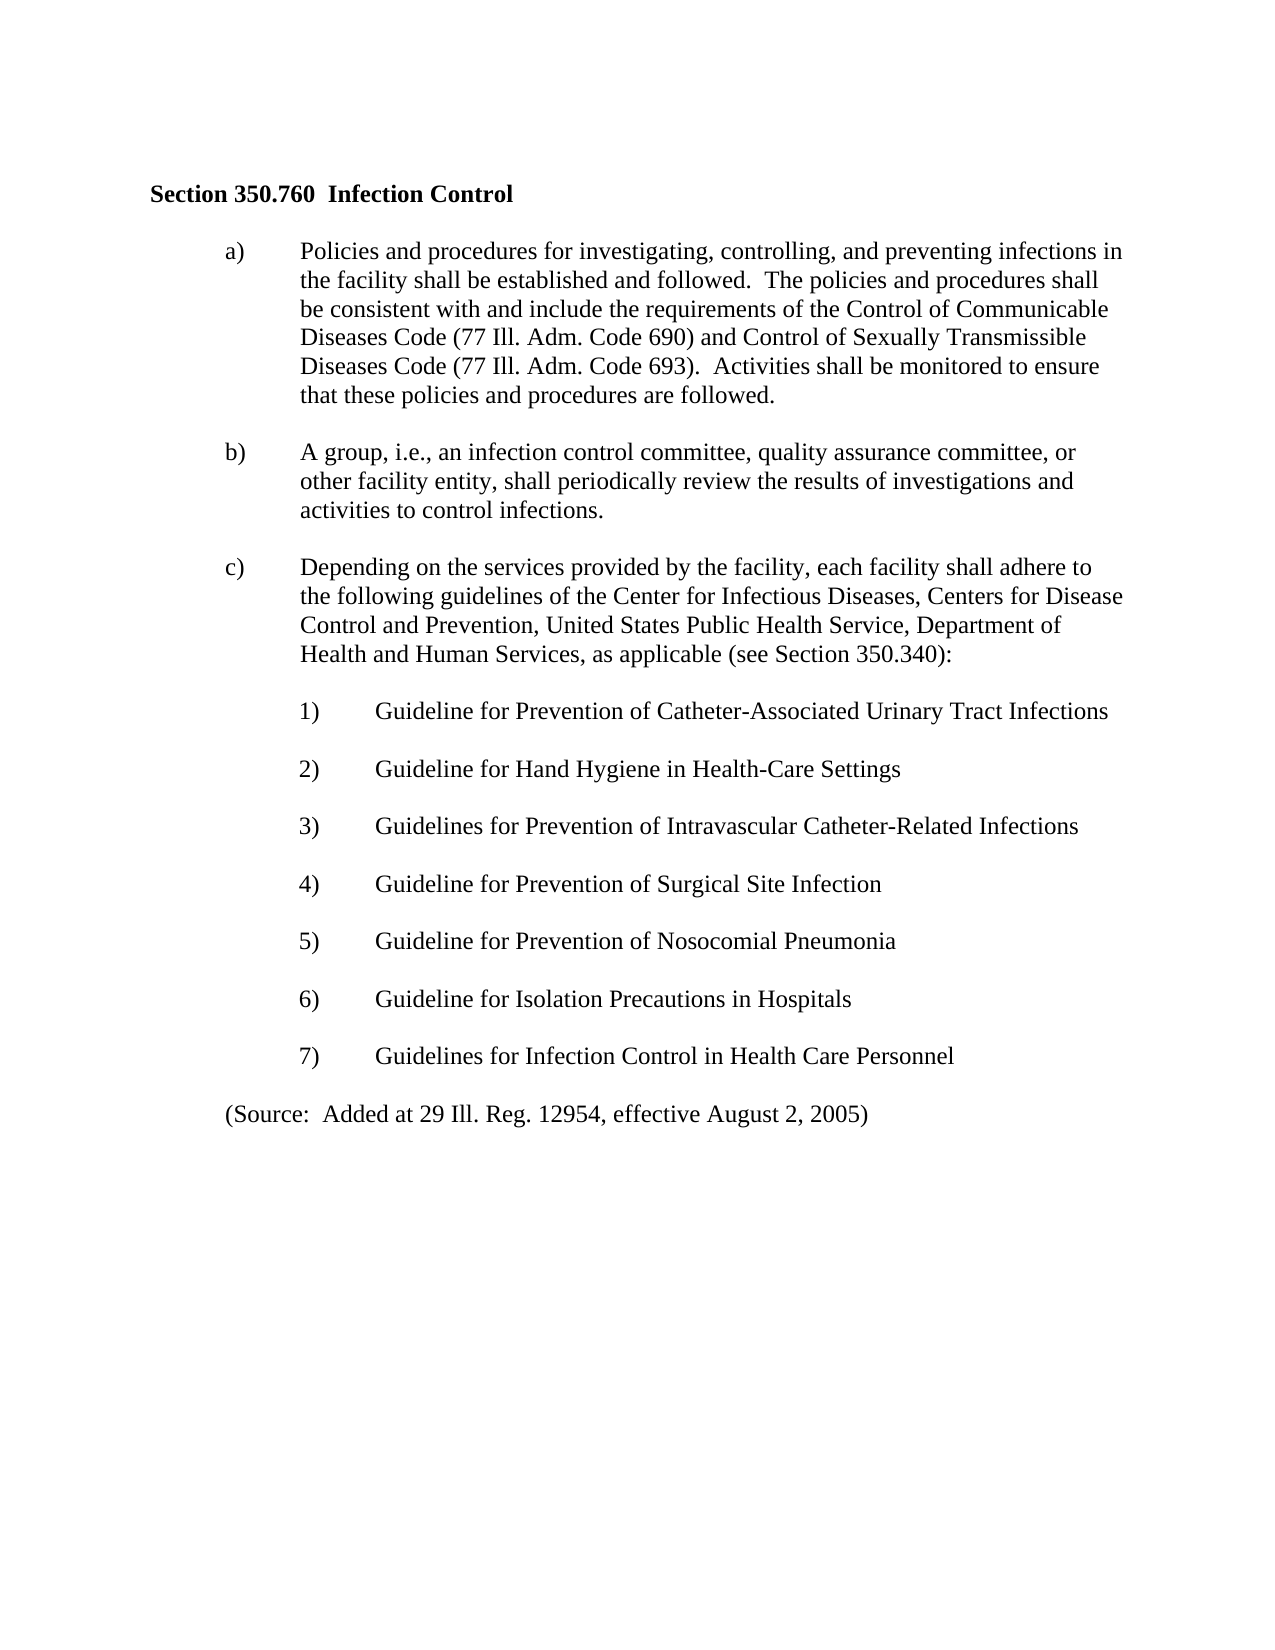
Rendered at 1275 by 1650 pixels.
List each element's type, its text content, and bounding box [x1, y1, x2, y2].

text 6) Guideline for Isolation Precautions in Hospitals [225, 984, 1125, 1012]
text 4) Guideline for Prevention of Surgical Site Infection [225, 869, 1125, 897]
text 1) Guideline for Prevention of Catheter-Associated Urinary Tract Infections [225, 696, 1125, 725]
text c) Depending on the services provided by the facility, each facility shall adhere to the following guidelines of the Center for Infectious Diseases, Centers for Disease Control and Prevention, United States Public Health Service, Department of Health and Human Services, as applicable (see Section 350.340): [225, 552, 1125, 667]
text b) A group, i.e., an infection control committee, quality assurance committee, or other facility entity, shall periodically review the results of investigations and activities to control infections. [225, 437, 1125, 524]
text 5) Guideline for Prevention of Nosocomial Pneumonia [225, 926, 1125, 955]
text 3) Guidelines for Prevention of Intravascular Catheter-Related Infections [225, 811, 1125, 840]
text Section 350.760 Infection Control [150, 179, 1125, 207]
text a) Policies and procedures for investigating, controlling, and preventing infections in the facility shall be established and followed. The policies and procedures shall be consistent with and include the requirements of the Control of Communicable Diseases Code (77 Adm. Code 690) and Control of Sexually Transmissible Diseases Code (77 Adm. Code 693). Activities shall be monitored to ensure that these policies and procedures are followed. [225, 236, 1125, 409]
text 7) Guidelines for Infection Control in Health Care Personnel [225, 1041, 1125, 1070]
text (Source: Added at 29 Ill. Reg. 12954, effective August 2, 2005) [225, 1099, 1125, 1127]
text 2) Guideline for Hand Hygiene in Health-Care Settings [225, 754, 1125, 782]
